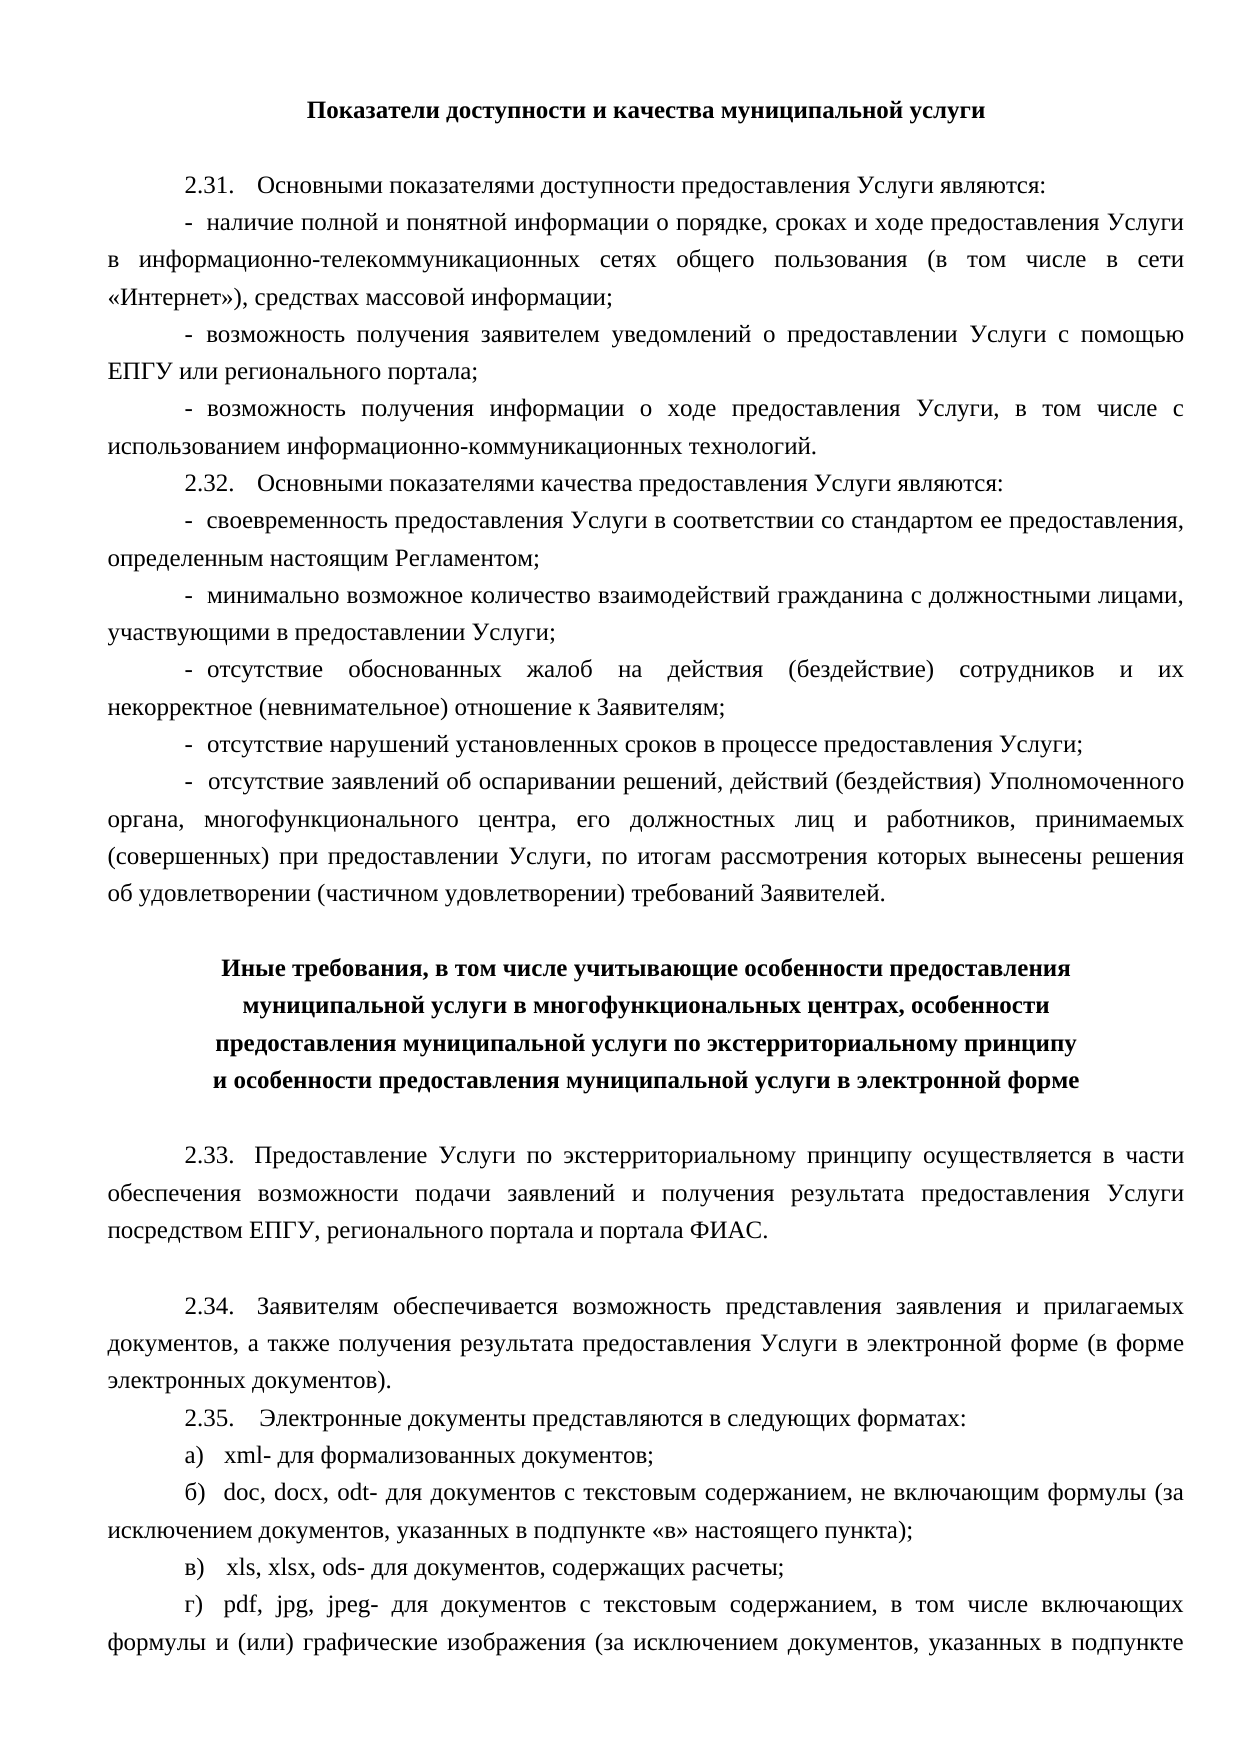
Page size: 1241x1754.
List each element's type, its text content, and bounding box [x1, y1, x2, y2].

list отсутствие заявлений об оспаривании решений, действий (бездействия) Уполномоченного органа, многофункционального центра, его должностных лиц и работников, принимаемых (совершенных) при предоставлении Услуги, по итогам рассмотрения которых вынесены решения об удовлетворении (частичном удовлетворении) требований Заявителей. [107, 766, 1185, 907]
list Заявителям обеспечивается возможность представления заявления и прилагаемых документов, а также получения результата предоставления Услуги в электронной форме (в форме электронных документов). [107, 1291, 1185, 1394]
list отсутствие нарушений установленных сроков в процессе предоставления Услуги; [107, 729, 1185, 758]
list наличие полной и понятной информации о порядке, сроках и ходе предоставления Услуги в информационно-телекоммуникационных сетях общего пользования (в том числе в сети «Интернет»), средствах массовой информации; [107, 207, 1185, 310]
list своевременность предоставления Услуги в соответствии со стандартом ее предоставления, определенным настоящим Регламентом; [107, 505, 1185, 571]
list Основными показателями качества предоставления Услуги являются: [107, 468, 1185, 497]
list Основными показателями доступности предоставления Услуги являются: [107, 170, 1185, 198]
text б) doc, docx, odt- для документов с текстовым содержанием, не включающим формулы (за исключением документов, указанных в подпункте «в» настоящего пункта); [107, 1477, 1185, 1543]
list отсутствие обоснованных жалоб на действия (бездействие) сотрудников и их некорректное (невнимательное) отношение к Заявителям; [107, 654, 1185, 721]
list возможность получения заявителем уведомлений о предоставлении Услуги с помощью ЕПГУ или регионального портала; [107, 319, 1185, 385]
list минимально возможное количество взаимодействий гражданина с должностными лицами, участвующими в предоставлении Услуги; [107, 580, 1185, 646]
text а) xml- для формализованных документов; [107, 1440, 1185, 1469]
list Электронные документы представляются в следующих форматах: [107, 1403, 1185, 1432]
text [107, 1589, 1185, 1655]
text Показатели доступности и качества муниципальной услуги [107, 95, 1185, 124]
text Иные требования, в том числе учитывающие особенности предоставления муниципальной услуги в многофункциональных центрах, особенности предоставления муниципальной услуги по экстерриториальному принципу и особенности предоставления муниципальной услуги в электронной форме [107, 953, 1185, 1094]
list Предоставление Услуги по экстерриториальному принципу осуществляется в части обеспечения возможности подачи заявлений и получения результата предоставления Услуги посредством ЕПГУ, регионального портала и портала ФИАС. [107, 1140, 1185, 1244]
list возможность получения информации о ходе предоставления Услуги, в том числе с использованием информационно-коммуникационных технологий. [107, 393, 1185, 459]
text в) xls, xlsx, ods- для документов, содержащих расчеты; [107, 1552, 1185, 1581]
